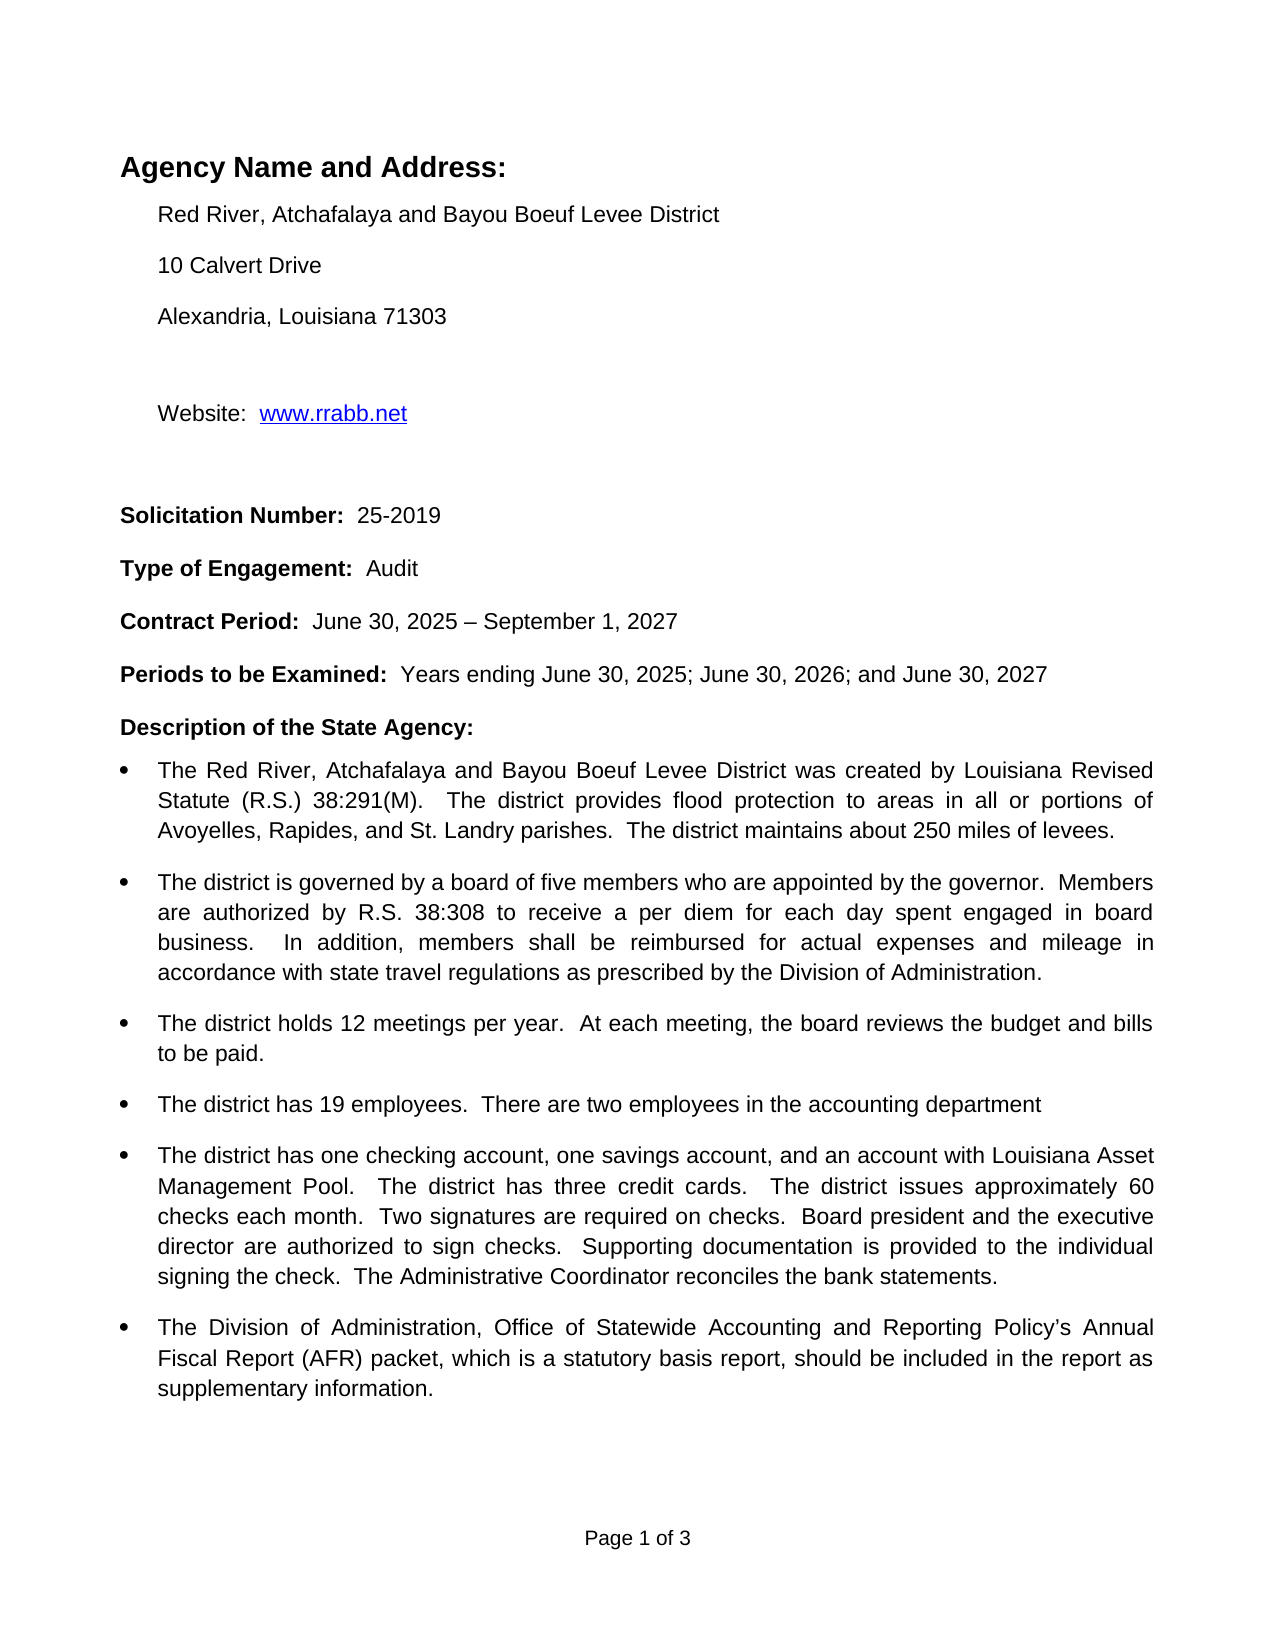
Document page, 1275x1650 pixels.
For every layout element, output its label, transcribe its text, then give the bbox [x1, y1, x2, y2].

text Periods to be Examined: Years ending June 30, 2025; June 30, 2026; and June 30, 2027 [120, 661, 1155, 688]
text Solicitation Number: 25-2019 [120, 502, 1155, 528]
list The district has 19 employees. There are two employees in the accounting department [120, 1091, 1155, 1118]
text Contract Period: June 30, 2025 – September 1, 2027 [120, 608, 1155, 634]
text Agency Name and Address: [120, 150, 1155, 183]
text Description of the State Agency: [120, 714, 1155, 741]
text Alexandria, Louisiana 71303 [157, 303, 1155, 329]
text Red River, Atchafalaya and Bayou Boeuf Levee District [157, 201, 1155, 227]
text Website: www.rrabb.net [120, 400, 1155, 426]
list The district is governed by a board of five members who are appointed by the governor. Members are authorized by R.S. 38:308 to receive a per diem for each day spent engaged in board business. In addition, members shall be reimbursed for actual expenses and mileage in accordance with state travel regulations as prescribed by the Division of Administration. [120, 868, 1155, 986]
list The Red River, Atchafalaya and Bayou Boeuf Levee District was created by Louisiana Revised Statute (R.S.) 38:291(M). The district provides flood protection to areas in all or portions of Avoyelles, Rapides, and St. Landry parishes. The district maintains about 250 miles of levees. [120, 757, 1155, 844]
list The district holds 12 meetings per year. At each meeting, the board reviews the budget and bills to be paid. [120, 1010, 1155, 1067]
text Type of Engagement: Audit [120, 555, 1155, 581]
text 10 Calvert Drive [157, 252, 1155, 278]
list The district has one checking account, one savings account, and an account with Louisiana Asset Management Pool. The district has three credit cards. The district issues approximately 60 checks each month. Two signatures are required on checks. Board president and the executive director are authorized to sign checks. Supporting documentation is provided to the individual signing the check. The Administrative Coordinator reconciles the bank statements. [120, 1142, 1155, 1290]
list The Division of Administration, Office of Statewide Accounting and Reporting Policy’s Annual Fiscal Report (AFR) packet, which is a statutory basis report, should be included in the report as supplementary information. [120, 1314, 1155, 1401]
